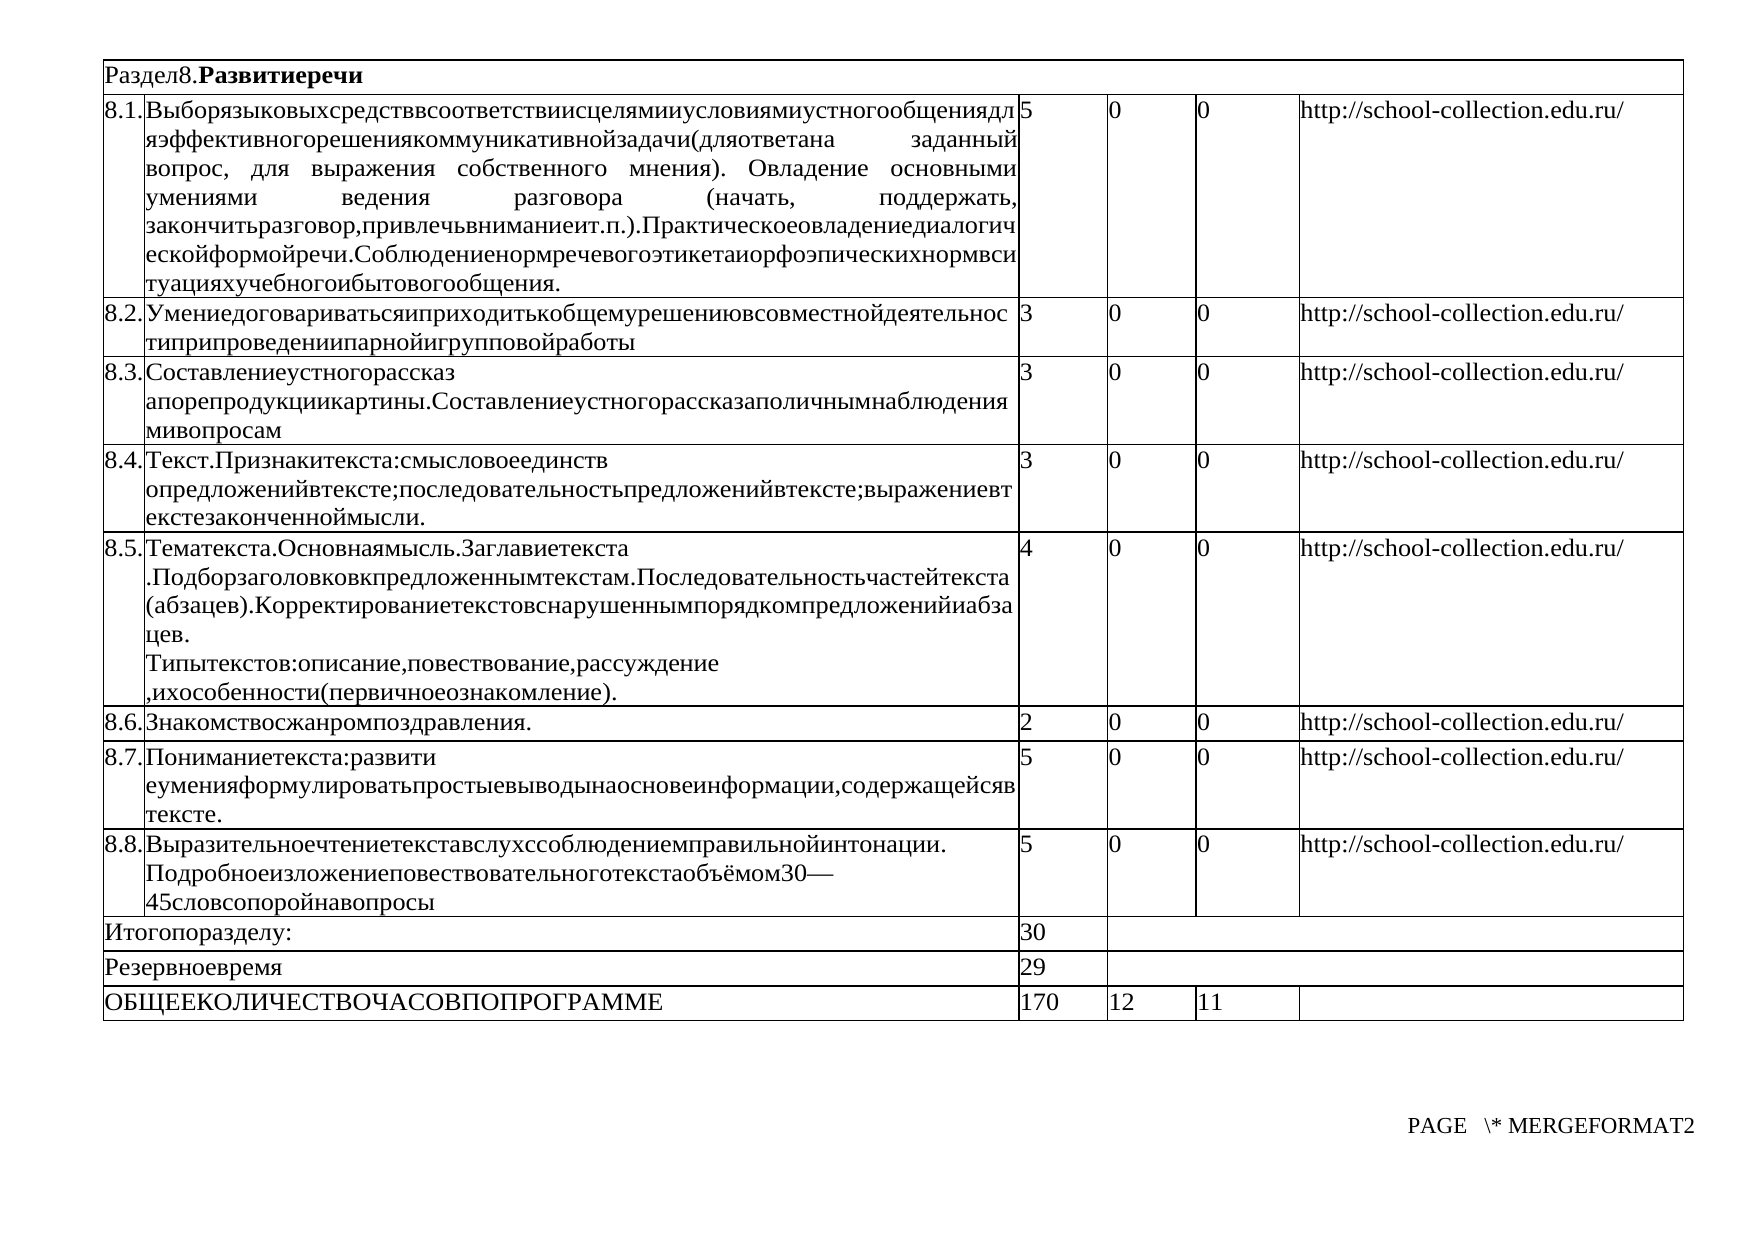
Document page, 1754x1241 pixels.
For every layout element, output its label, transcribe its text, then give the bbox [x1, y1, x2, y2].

table_cell 0 [1197, 298, 1299, 356]
table_cell Пониманиетекста:развитиеуменияформулироватьпростыевыводынаосновеинформации,содержащейсявтексте. [145, 742, 1018, 828]
table_cell 8.1. [104, 95, 144, 297]
table_cell 0 [1108, 95, 1195, 297]
table_cell 0 [1197, 95, 1299, 297]
table_cell 0 [1197, 742, 1299, 828]
table_cell 0 [1108, 445, 1195, 531]
table_cell 3 [1020, 357, 1107, 443]
table_cell 11 [1197, 987, 1299, 1020]
table_cell 0 [1197, 830, 1299, 916]
table_cell 0 [1197, 533, 1299, 705]
table_cell Составлениеустногорассказапорепродукциикартины.Составлениеустногорассказаполичнымнаблюдениямивопросам [145, 357, 1018, 443]
table_cell ОБЩЕЕКОЛИЧЕСТВОЧАСОВПОПРОГРАММЕ [104, 987, 1018, 1020]
table_cell 3 [1020, 445, 1107, 531]
table_cell Текст.Признакитекста:смысловоеединствопредложенийвтексте;последовательностьпредложенийвтексте;выражениевтекстезаконченноймысли. [145, 445, 1018, 531]
table_cell [1108, 917, 1683, 950]
table_cell 0 [1108, 533, 1195, 705]
table_cell http://school-collection.edu.ru/ [1300, 830, 1683, 916]
table_cell 0 [1108, 357, 1195, 443]
table_cell http://school-collection.edu.ru/ [1300, 445, 1683, 531]
table_cell http://school-collection.edu.ru/ [1300, 95, 1683, 297]
table_cell 0 [1108, 830, 1195, 916]
table_cell Тематекста.Основнаямысль.Заглавиетекста.Подборзаголовковкпредложеннымтекстам.Последовательностьчастейтекста(абзацев).Корректированиетекстовснарушеннымпорядкомпредложенийиабзацев. Типытекстов:описание,повествование,рассуждение,ихособенности(первичноеознакомление). [145, 533, 1018, 705]
table_cell 8.8. [104, 830, 144, 916]
table_cell 5 [1020, 830, 1107, 916]
table_cell 30 [1020, 917, 1107, 950]
table_cell 12 [1108, 987, 1195, 1020]
table_cell [1300, 987, 1683, 1020]
table_cell Резервноевремя [104, 952, 1018, 985]
table_header Раздел8.Развитиеречи [104, 61, 1683, 94]
table_cell http://school-collection.edu.ru/ [1300, 298, 1683, 356]
table_cell Умениедоговариватьсяиприходитькобщемурешениювсовместнойдеятельностиприпроведениипарнойигрупповойработы [145, 298, 1018, 356]
table_cell Выборязыковыхсредстввсоответствиисцелямииусловиямиустногообщениядляэффективногорешениякоммуникативнойзадачи(дляответана заданный вопрос, для выражения собственного мнения). Овладение основными умениями ведения разговора (начать, поддержать, закончитьразговор,привлечьвниманиеит.п.).Практическоеовладениедиалогическойформойречи.Соблюдениенормречевогоэтикетаиорфоэпическихнормвситуацияхучебногоибытовогообщения. [145, 95, 1018, 297]
table_cell 5 [1020, 742, 1107, 828]
table_cell http://school-collection.edu.ru/ [1300, 707, 1683, 740]
table_cell http://school-collection.edu.ru/ [1300, 357, 1683, 443]
table_cell Итогопоразделу: [104, 917, 1018, 950]
table_cell 0 [1108, 707, 1195, 740]
table_cell 8.7. [104, 742, 144, 828]
table_cell 8.3. [104, 357, 144, 443]
table_cell 0 [1108, 742, 1195, 828]
table_cell Знакомствосжанромпоздравления. [145, 707, 1018, 740]
table_cell 2 [1020, 707, 1107, 740]
table_cell 29 [1020, 952, 1107, 985]
table_cell 5 [1020, 95, 1107, 297]
table_cell 0 [1108, 298, 1195, 356]
table_cell 8.2. [104, 298, 144, 356]
table_cell 4 [1020, 533, 1107, 705]
table_cell 8.4. [104, 445, 144, 531]
table_cell 8.6. [104, 707, 144, 740]
table_cell 8.5. [104, 533, 144, 705]
table_cell 0 [1197, 357, 1299, 443]
table_cell 0 [1197, 707, 1299, 740]
table_cell 3 [1020, 298, 1107, 356]
table_cell [1108, 952, 1683, 985]
table_cell http://school-collection.edu.ru/ [1300, 742, 1683, 828]
table_cell 170 [1020, 987, 1107, 1020]
table_cell Выразительноечтениетекставслухссоблюдениемправильнойинтонации. Подробноеизложениеповествовательноготекстаобъёмом30—45словсопоройнавопросы [145, 830, 1018, 916]
table_cell 0 [1197, 445, 1299, 531]
table_cell http://school-collection.edu.ru/ [1300, 533, 1683, 705]
